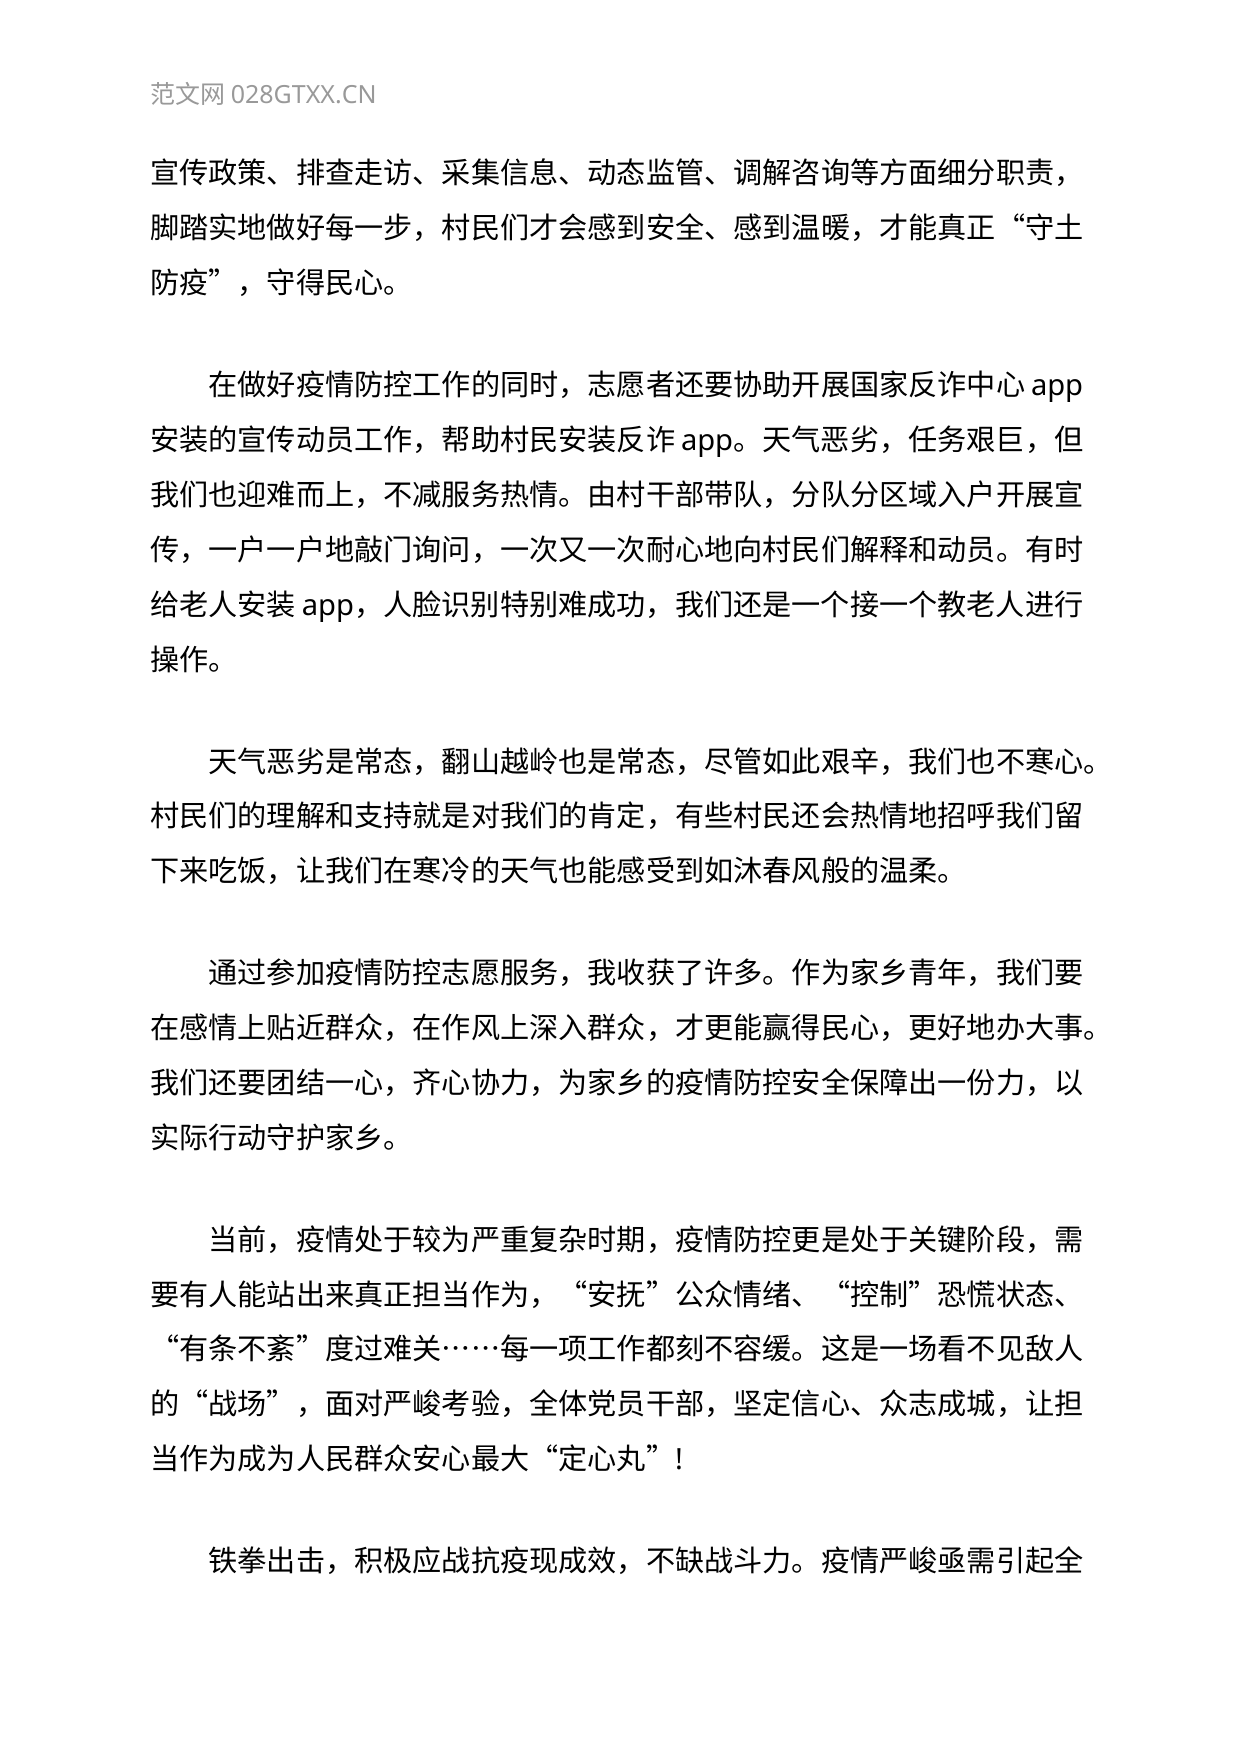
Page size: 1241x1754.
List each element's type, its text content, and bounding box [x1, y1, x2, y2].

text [150, 1538, 1090, 1580]
text 天气恶劣是常态，翻山越岭也是常态，尽管如此艰辛，我们也不寒心。村民们的理解和支持就是对我们的肯定，有些村民还会热情地招呼我们留下来吃饭，让我们在寒冷的天气也能感受到如沐春风般的温柔。 [150, 738, 1090, 890]
text 当前，疫情处于较为严重复杂时期，疫情防控更是处于关键阶段，需要有人能站出来真正担当作为，“安抚”公众情绪、“控制”恐慌状态、“有条不紊”度过难关……每一项工作都刻不容缓。这是一场看不见敌人的“战场”，面对严峻考验，全体党员干部，坚定信心、众志成城，让担当作为成为人民群众安心最大“定心丸”! [150, 1216, 1090, 1478]
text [150, 150, 1090, 302]
text 在做好疫情防控工作的同时，志愿者还要协助开展国家反诈中心app安装的宣传动员工作，帮助村民安装反诈app。天气恶劣，任务艰巨，但我们也迎难而上，不减服务热情。由村干部带队，分队分区域入户开展宣传，一户一户地敲门询问，一次又一次耐心地向村民们解释和动员。有时给老人安装app，人脸识别特别难成功，我们还是一个接一个教老人进行操作。 [150, 362, 1090, 679]
text 通过参加疫情防控志愿服务，我收获了许多。作为家乡青年，我们要在感情上贴近群众，在作风上深入群众，才更能赢得民心，更好地办大事。我们还要团结一心，齐心协力，为家乡的疫情防控安全保障出一份力，以实际行动守护家乡。 [150, 950, 1090, 1157]
